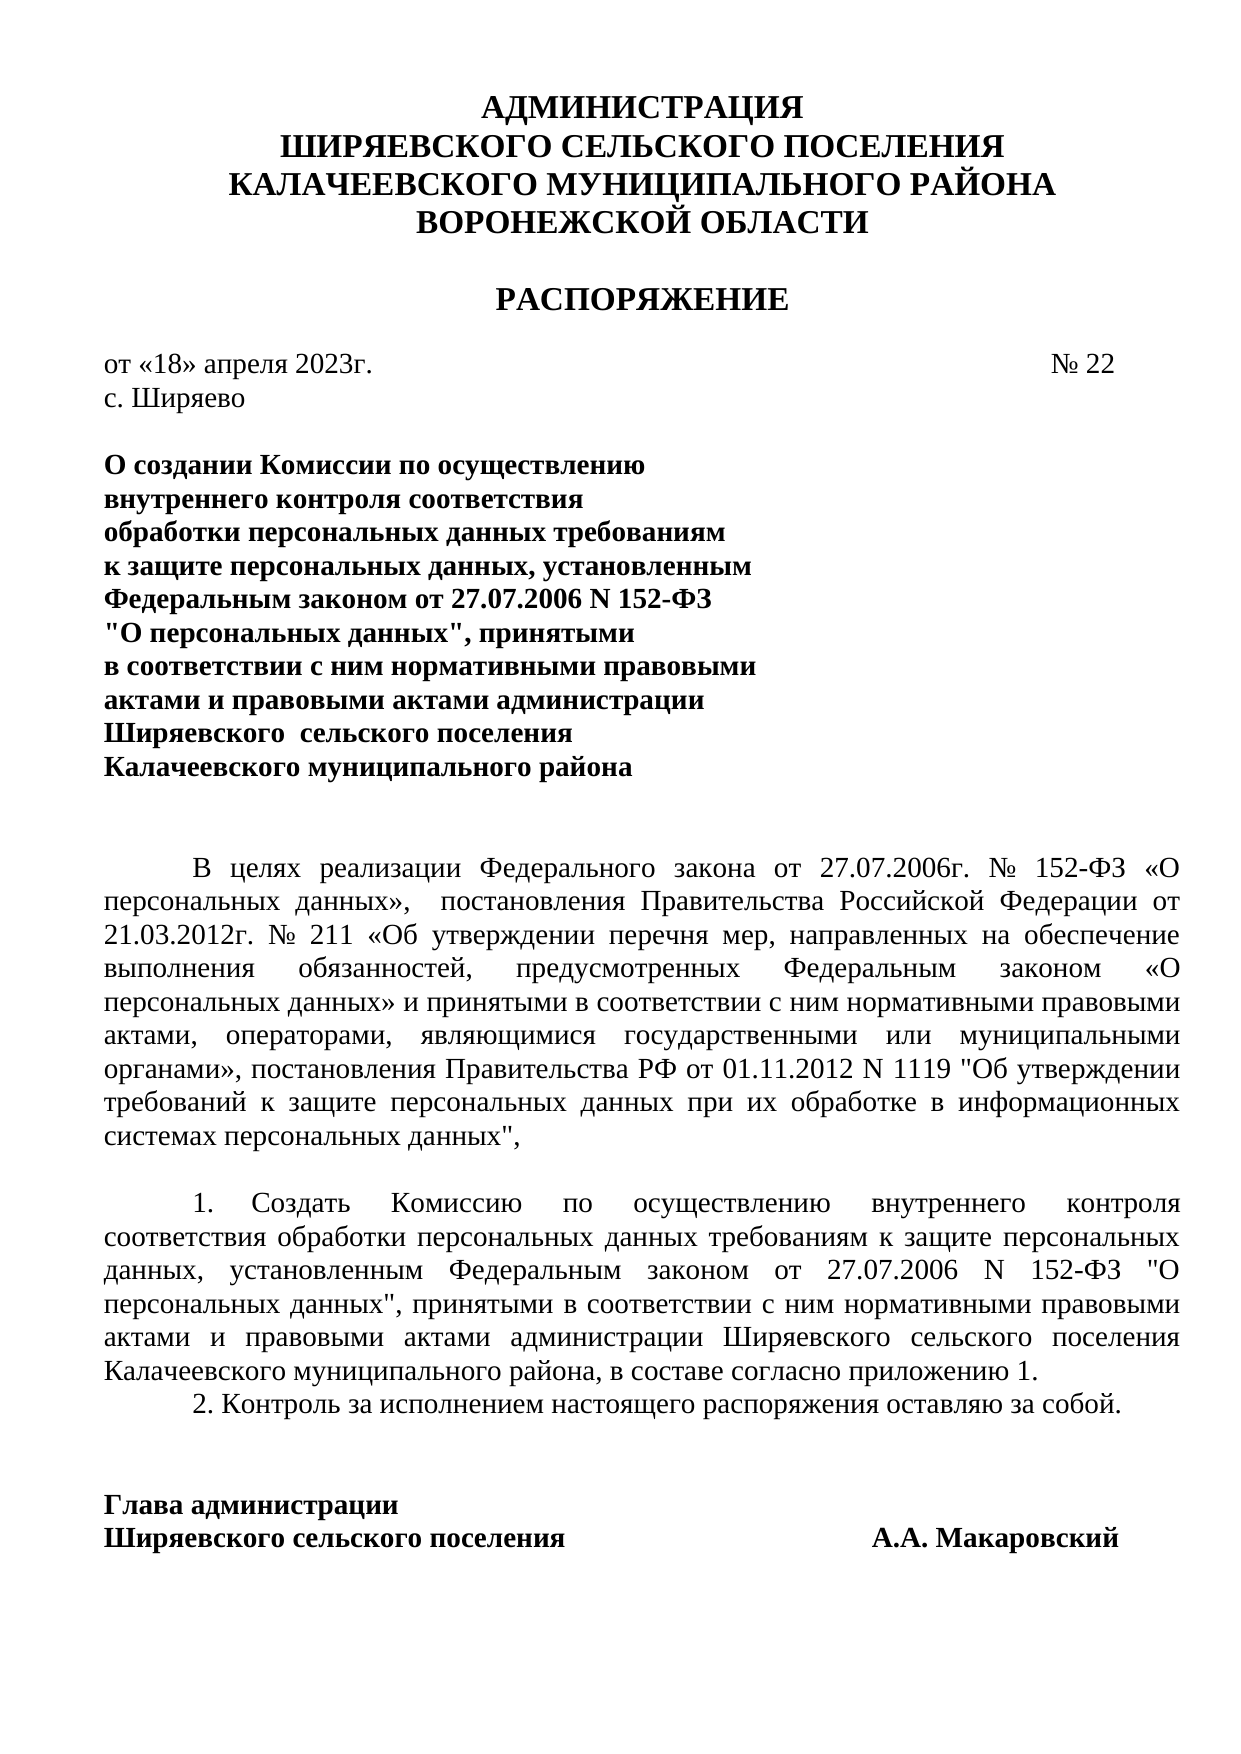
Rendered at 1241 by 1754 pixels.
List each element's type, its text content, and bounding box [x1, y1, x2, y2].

text АДМИНИСТРАЦИЯ [103, 88, 1181, 126]
text ШИРЯЕВСКОГО СЕЛЬСКОГО ПОСЕЛЕНИЯ [103, 126, 1181, 164]
text обработки персональных данных требованиям [103, 514, 1181, 548]
text в соответствии с ним нормативными правовыми [103, 648, 1181, 682]
text ВОРОНЕЖСКОЙ ОБЛАСТИ [103, 203, 1181, 241]
text В целях реализации Федерального закона от 27.07.2006г. № 152-ФЗ «О персональных данных», постановления Правительства Российской Федерации от 21.03.2012г. № 211 «Об утверждении перечня мер, направленных на обеспечение выполнения обязанностей, предусмотренных Федеральным законом «О персональных данных» и принятыми в соответствии с ним нормативными правовыми актами, операторами, являющимися государственными или муниципальными органами», постановления Правительства РФ от 01.11.2012 N 1119 "Об утверждении требований к защите персональных данных при их обработке в информационных системах персональных данных", [103, 850, 1181, 1152]
text к защите персональных данных, установленным [103, 548, 1181, 581]
text Ширяевского сельского поселения [103, 716, 1181, 749]
text с. Ширяево [103, 380, 1181, 414]
text Федеральным законом от 27.07.2006 N 152-ФЗ [103, 581, 1181, 615]
text Глава администрации [103, 1487, 1181, 1521]
text О создании Комиссии по осуществлению [103, 447, 1181, 481]
text от «18» апреля 2023г. № 22 [103, 347, 1181, 380]
text 2. Контроль за исполнением настоящего распоряжения оставляю за собой. [103, 1386, 1181, 1420]
list Создать Комиссию по осуществлению внутреннего контроля соответствия обработки персональных данных требованиям к защите персональных данных, установленным Федеральным законом от 27.07.2006 N 152-ФЗ "О персональных данных", принятыми в соответствии с ним нормативными правовыми актами и правовыми актами администрации Ширяевского сельского поселения Калачеевского муниципального района, в составе согласно приложению 1. [103, 1185, 1181, 1386]
text Калачеевского муниципального района [103, 749, 1181, 783]
text внутреннего контроля соответствия [103, 481, 1181, 514]
text КАЛАЧЕЕВСКОГО МУНИЦИПАЛЬНОГО РАЙОНА [103, 164, 1181, 203]
text "О персональных данных", принятыми [103, 615, 1181, 648]
text РАСПОРЯЖЕНИЕ [103, 279, 1181, 318]
text Ширяевского сельского поселения А.А. Макаровский [103, 1521, 1181, 1554]
text актами и правовыми актами администрации [103, 682, 1181, 716]
